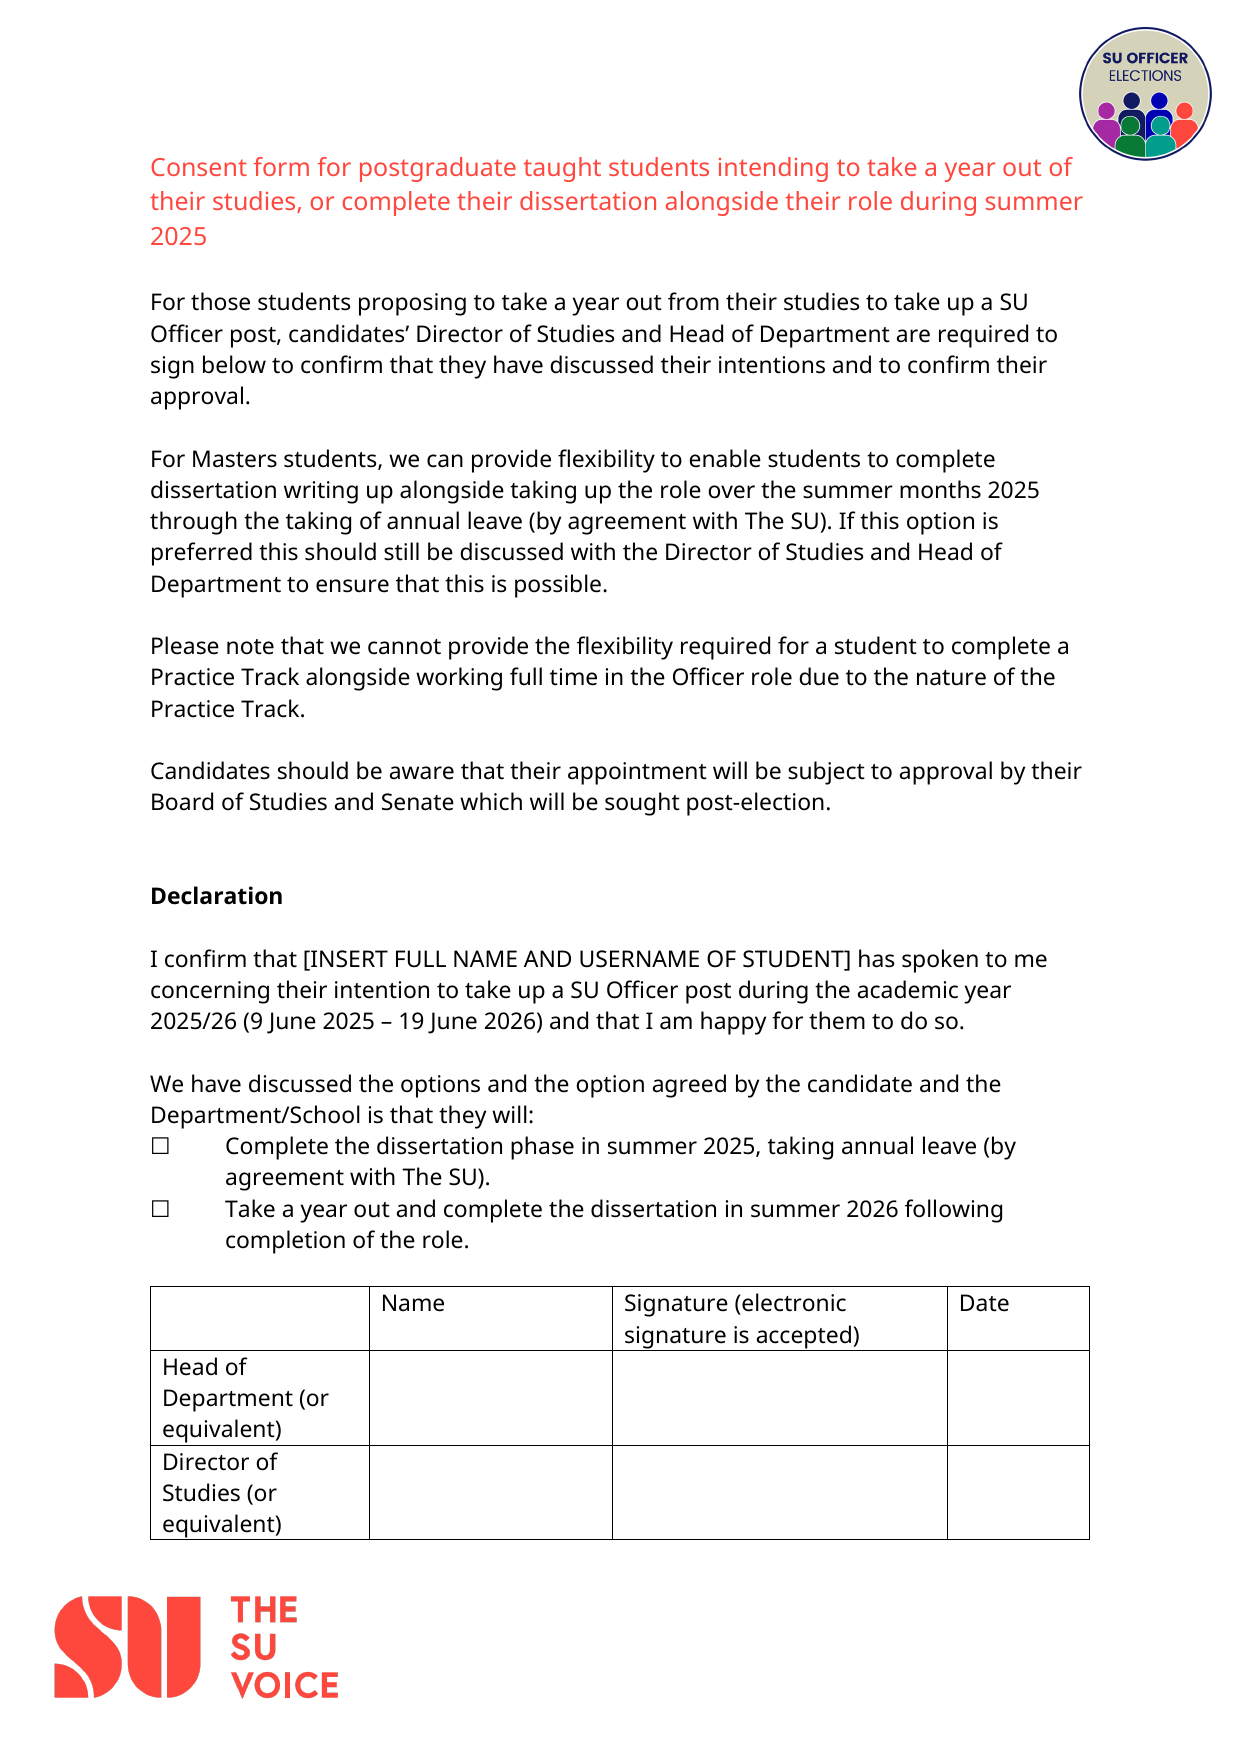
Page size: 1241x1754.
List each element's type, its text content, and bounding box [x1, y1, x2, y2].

text Complete the dissertation phase in summer 2025, taking annual leave (by agreement with The SU). [150, 1130, 1090, 1192]
table_header Name [370, 1287, 612, 1350]
text I confirm that [INSERT FULL NAME AND USERNAME OF STUDENT] has spoken to me concerning their intention to take up a SU Officer post during the academic year 2025/26 (9 June 2025 – 19 June 2026) and that I am happy for them to do so. [150, 942, 1090, 1036]
text For those students proposing to take a year out from their studies to take up a SU Officer post, candidates’ Director of Studies and Head of Department are required to sign below to confirm that they have discussed their intentions and to confirm their approval. [150, 286, 1090, 411]
text Take a year out and complete the dissertation in summer 2026 following completion of the role. [150, 1192, 1090, 1255]
table_cell [370, 1351, 612, 1444]
table_cell [370, 1446, 612, 1539]
table_cell [613, 1351, 947, 1444]
text Consent form for postgraduate taught students intending to take a year out of their studies, or complete their dissertation alongside their role during summer 2025 [150, 150, 1090, 252]
table_cell [948, 1446, 1089, 1539]
text Declaration [150, 880, 1090, 911]
table_header [151, 1287, 369, 1350]
table_header Signature (electronic signature is accepted) [613, 1287, 947, 1350]
text Please note that we cannot provide the flexibility required for a student to complete a Practice Track alongside working full time in the Officer role due to the nature of the Practice Track. [150, 630, 1090, 724]
table_cell Head of Department (or equivalent) [151, 1351, 369, 1444]
table_header Date [948, 1287, 1089, 1350]
table_cell [948, 1351, 1089, 1444]
picture [1075, 25, 1216, 163]
table_cell [613, 1446, 947, 1539]
text For Masters students, we can provide flexibility to enable students to complete dissertation writing up alongside taking up the role over the summer months 2025 through the taking of annual leave (by agreement with The SU). If this option is preferred this should still be discussed with the Director of Studies and Head of Department to ensure that this is possible. [150, 442, 1090, 599]
text We have discussed the options and the option agreed by the candidate and the Department/School is that they will: [150, 1067, 1090, 1130]
text Candidates should be aware that their appointment will be subject to approval by their Board of Studies and Senate which will be sought post-election. [150, 755, 1090, 817]
table_cell Director of Studies (or equivalent) [151, 1446, 369, 1539]
